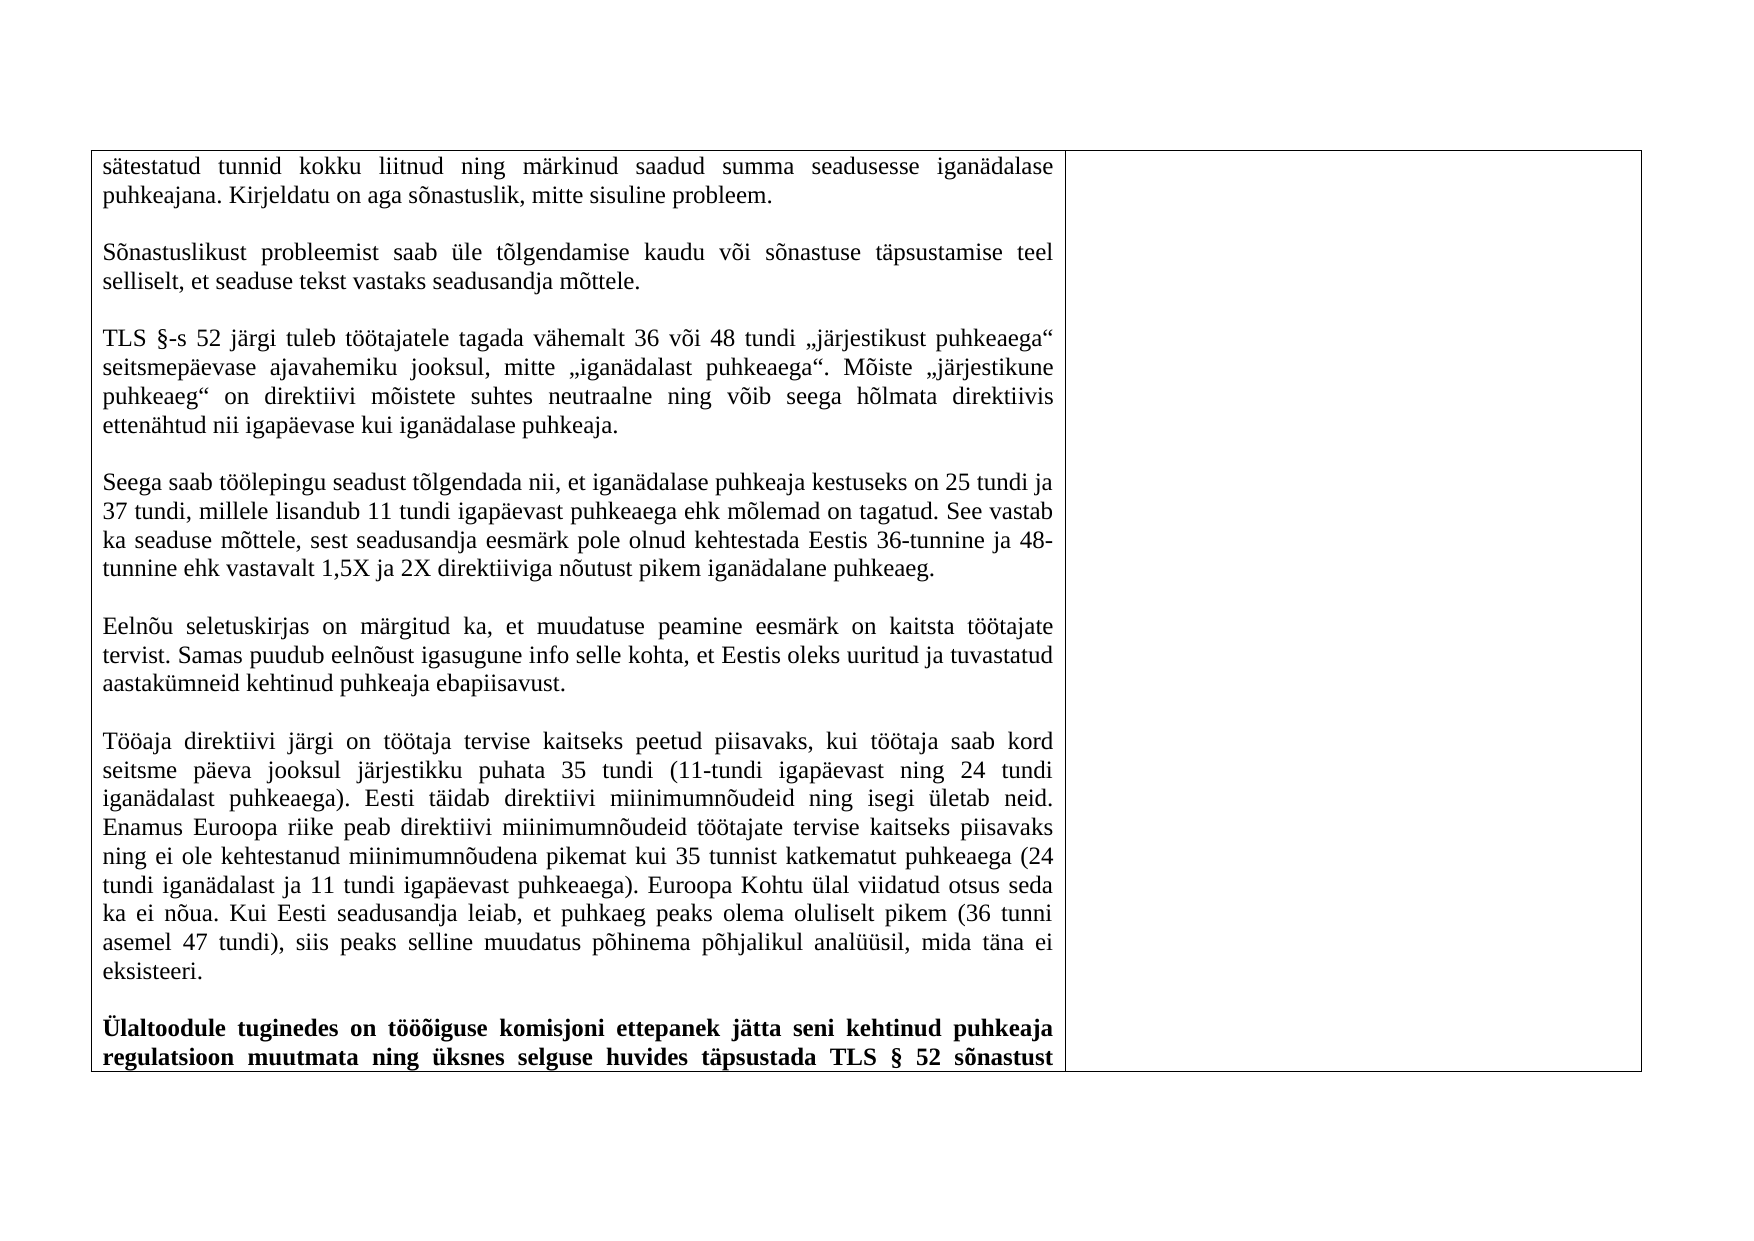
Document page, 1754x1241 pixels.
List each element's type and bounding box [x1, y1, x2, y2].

table_cell [1066, 151, 1641, 1071]
table_cell [92, 151, 1065, 1071]
